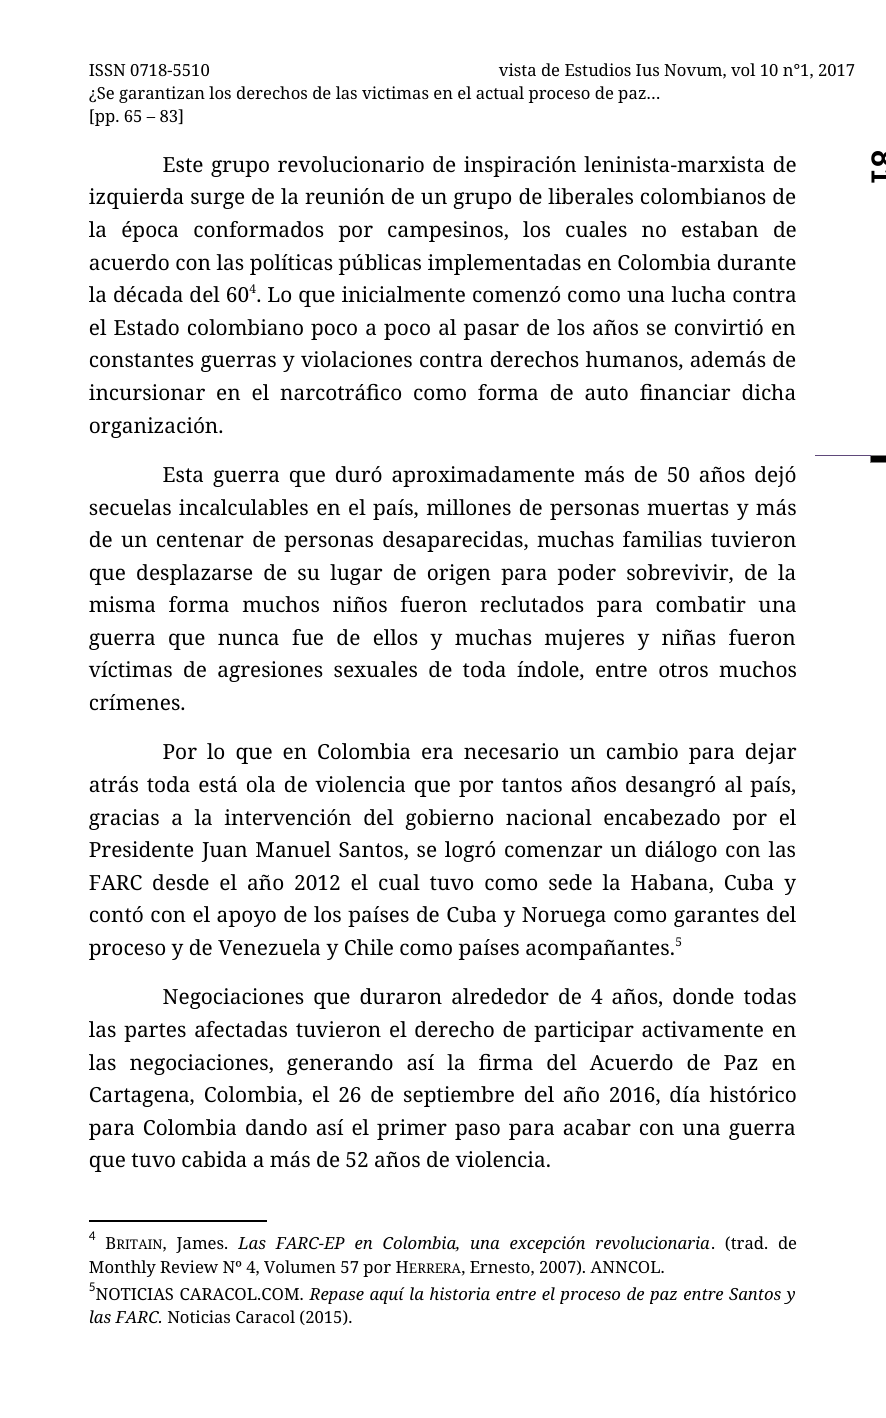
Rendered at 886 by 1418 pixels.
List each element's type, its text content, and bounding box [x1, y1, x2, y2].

text Este grupo revolucionario de inspiración leninista-marxista de izquierda surge de la reunión de un grupo de liberales colombianos de la época conformados por campesinos, los cuales no estaban de acuerdo con las políticas públicas implementadas en Colombia durante la década del 60. Lo que inicialmente comenzó como una lucha contra el Estado colombiano poco a poco al pasar de los años se convirtió en constantes guerras y violaciones contra derechos humanos, además de incursionar en el narcotráfico como forma de auto financiar dicha organización. [89, 150, 797, 439]
text Negociaciones que duraron alrededor de 4 años, donde todas las partes afectadas tuvieron el derecho de participar activamente en las negociaciones, generando así la firma del Acuerdo de Paz en Cartagena, Colombia, el 26 de septiembre del año 2016, día histórico para Colombia dando así el primer paso para acabar con una guerra que tuvo cabida a más de 52 años de violencia. [89, 982, 797, 1174]
text Esta guerra que duró aproximadamente más de 50 años dejó secuelas incalculables en el país, millones de personas muertas y más de un centenar de personas desaparecidas, muchas familias tuvieron que desplazarse de su lugar de origen para poder sobrevivir, de la misma forma muchos niños fueron reclutados para combatir una guerra que nunca fue de ellos y muchas mujeres y niñas fueron víctimas de agresiones sexuales de toda índole, entre otros muchos crímenes. [89, 460, 797, 717]
text Por lo que en Colombia era necesario un cambio para dejar atrás toda está ola de violencia que por tantos años desangró al país, gracias a la intervención del gobierno nacional encabezado por el Presidente Juan Manuel Santos, se logró comenzar un diálogo con las FARC desde el año 2012 el cual tuvo como sede la Habana, Cuba y contó con el apoyo de los países de Cuba y Noruega como garantes del proceso y de Venezuela y Chile como países acompañantes. [89, 737, 797, 962]
